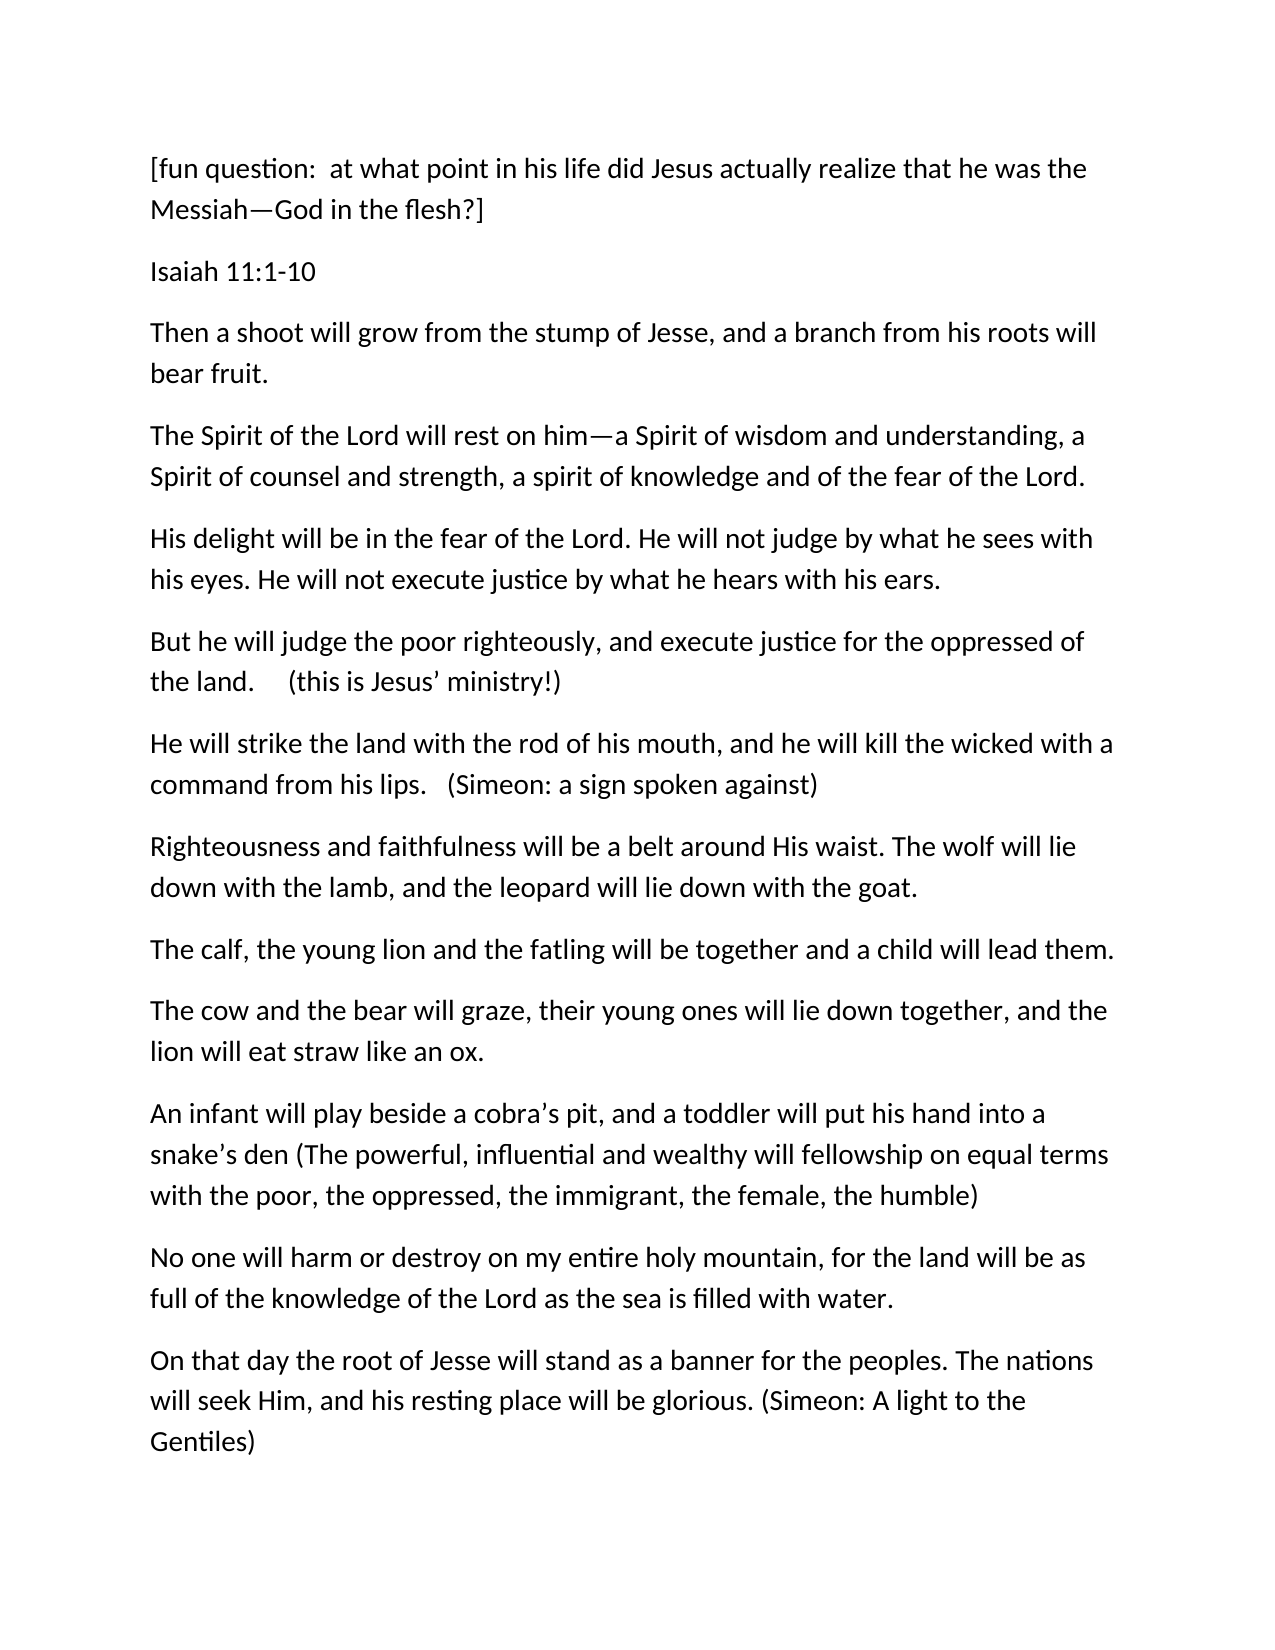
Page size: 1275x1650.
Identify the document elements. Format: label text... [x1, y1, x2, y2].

text An infant will play beside a cobra’s pit, and a toddler will put his hand into a snake’s den (The powerful, influential and wealthy will fellowship on equal terms with the poor, the oppressed, the immigrant, the female, the humble) [150, 1095, 1125, 1213]
text But he will judge the poor righteously, and execute justice for the oppressed of the land. (this is Jesus’ ministry!) [150, 623, 1125, 699]
text The Spirit of the Lord will rest on him—a Spirit of wisdom and understanding, a Spirit of counsel and strength, a spirit of knowledge and of the fear of the Lord. [150, 417, 1125, 494]
text Then a shoot will grow from the stump of Jesse, and a branch from his roots will bear fruit. [150, 314, 1125, 391]
text The calf, the young lion and the fatling will be together and a child will lead them. [150, 931, 1125, 966]
text The cow and the bear will graze, their young ones will lie down together, and the lion will eat straw like an ox. [150, 992, 1125, 1069]
text His delight will be in the fear of the Lord. He will not judge by what he sees with his eyes. He will not execute justice by what he hears with his ears. [150, 520, 1125, 596]
text Isaiah 11:1-10 [150, 253, 1125, 288]
text [fun question: at what point in his life did Jesus actually realize that he was the Messiah—God in the flesh?] [150, 150, 1125, 227]
text He will strike the land with the rod of his mouth, and he will kill the wicked with a command from his lips. (Simeon: a sign spoken against) [150, 725, 1125, 802]
text Righteousness and faithfulness will be a belt around His waist. The wolf will lie down with the lamb, and the leopard will lie down with the goat. [150, 828, 1125, 904]
text On that day the root of Jesse will stand as a banner for the peoples. The nations will seek Him, and his resting place will be glorious. (Simeon: A light to the Gentiles) [150, 1342, 1125, 1459]
text No one will harm or destroy on my entire holy mountain, for the land will be as full of the knowledge of the Lord as the sea is filled with water. [150, 1239, 1125, 1315]
